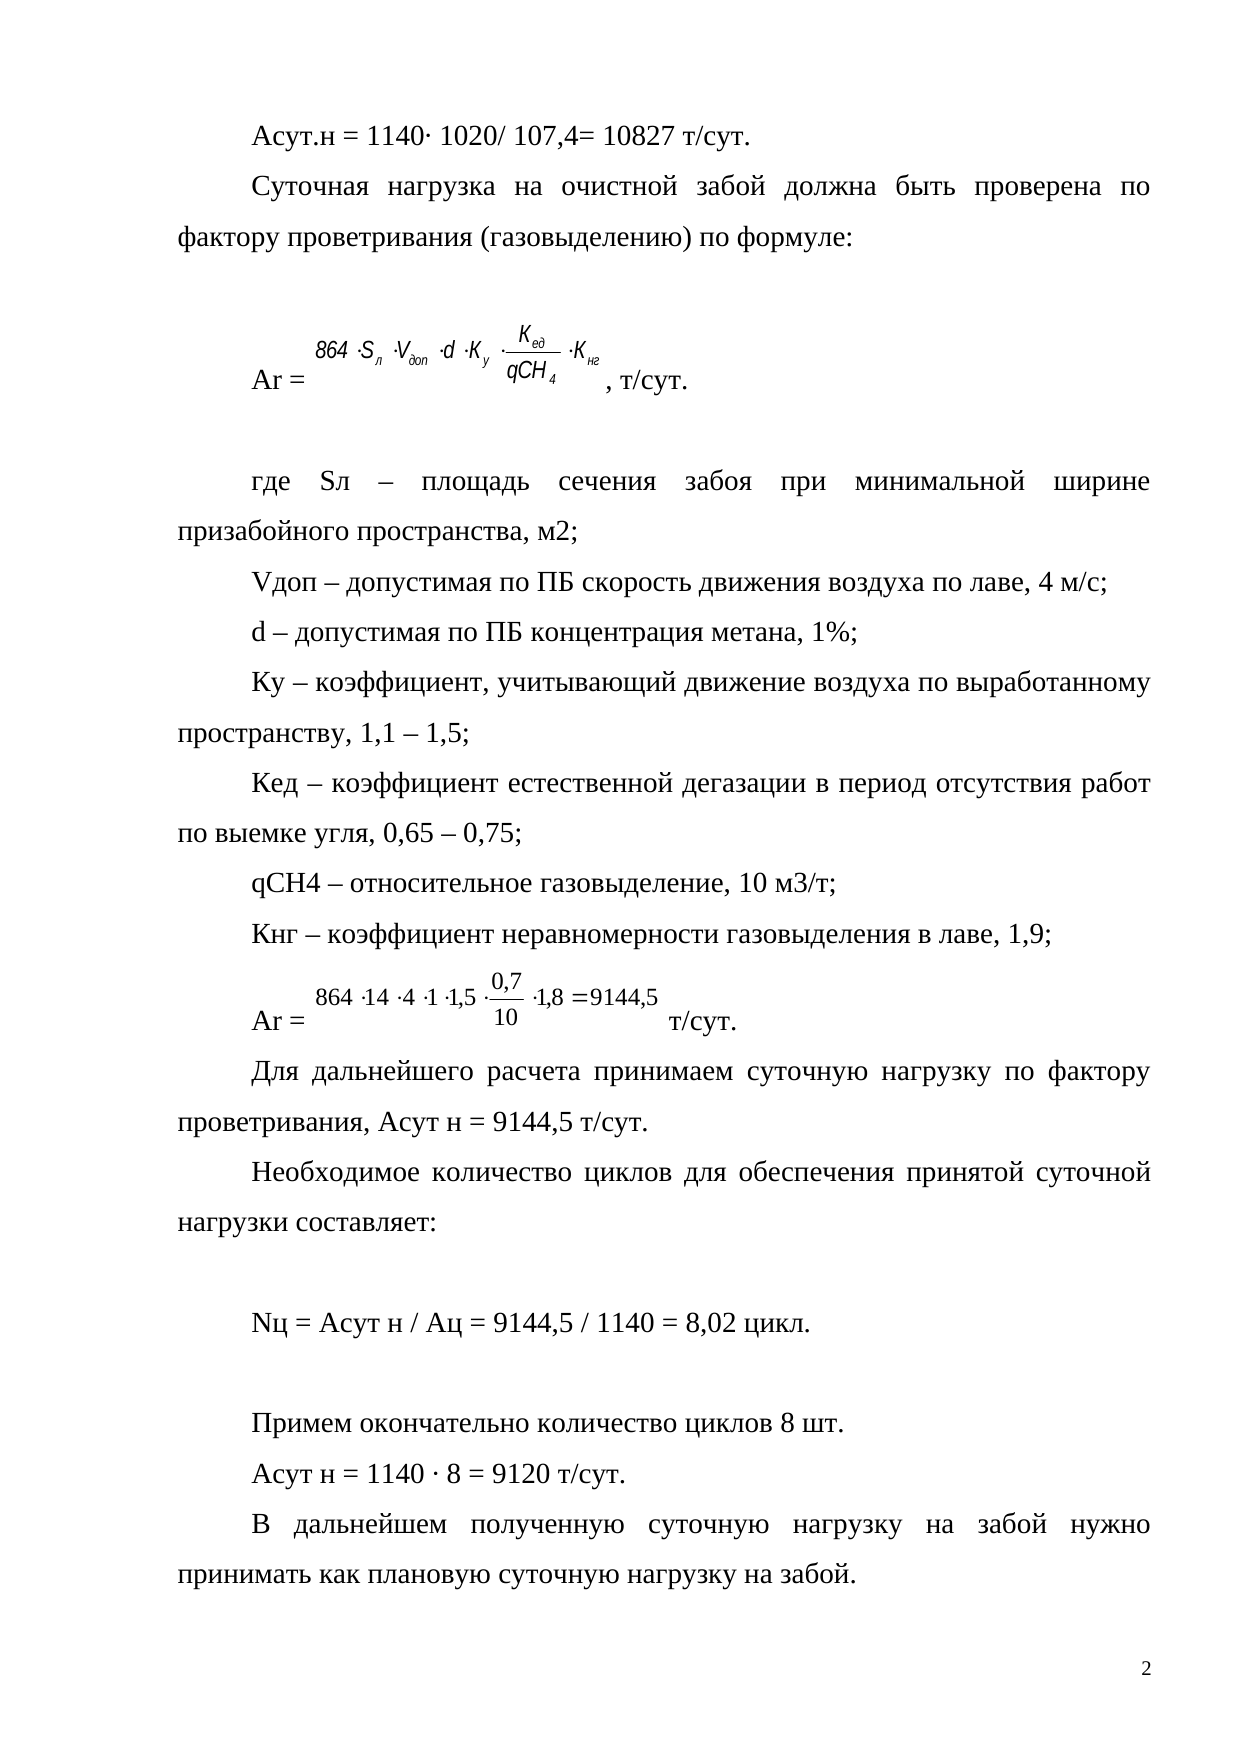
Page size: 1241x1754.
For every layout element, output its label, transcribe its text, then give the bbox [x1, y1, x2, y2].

text Кнг – коэффициент неравномерности газовыделения в лаве, 1,9; [177, 916, 1152, 949]
text Nц = Асут н / Ац = 9144,5 / 1140 = 8,02 цикл. [177, 1305, 1152, 1338]
text Кед – коэффициент естественной дегазации в период отсутствия работ по выемке угля, 0,65 – 0,75; [177, 765, 1152, 849]
text Аr = т/сут. [177, 966, 1152, 1037]
text где Sл – площадь сечения забоя при минимальной ширине призабойного пространства, м2; [177, 463, 1152, 547]
text Ку – коэффициент, учитывающий движение воздуха по выработанному пространству, 1,1 – 1,5; [177, 664, 1152, 748]
text d – допустимая по ПБ концентрация метана, 1%; [177, 614, 1152, 648]
text Аr = , т/сут. [177, 319, 1152, 396]
text В дальнейшем полученную суточную нагрузку на забой нужно принимать как плановую суточную нагрузку на забой. [177, 1506, 1152, 1590]
text Для дальнейшего расчета принимаем суточную нагрузку по фактору проветривания, Асут н = 9144,5 т/сут. [177, 1053, 1152, 1137]
text Суточная нагрузка на очистной забой должна быть проверена по фактору проветривания (газовыделению) по формуле: [177, 168, 1152, 252]
text Асут.н = 1140∙ 1020/ 107,4= 10827 т/сут. [177, 118, 1152, 152]
text Примем окончательно количество циклов 8 шт. [177, 1406, 1152, 1439]
text Vдоп – допустимая по ПБ скорость движения воздуха по лаве, 4 м/с; [177, 564, 1152, 597]
text Необходимое количество циклов для обеспечения принятой суточной нагрузки составляет: [177, 1154, 1152, 1238]
text qCH4 – относительное газовыделение, 10 м3/т; [177, 866, 1152, 899]
text Асут н = 1140 ∙ 8 = 9120 т/сут. [177, 1456, 1152, 1489]
